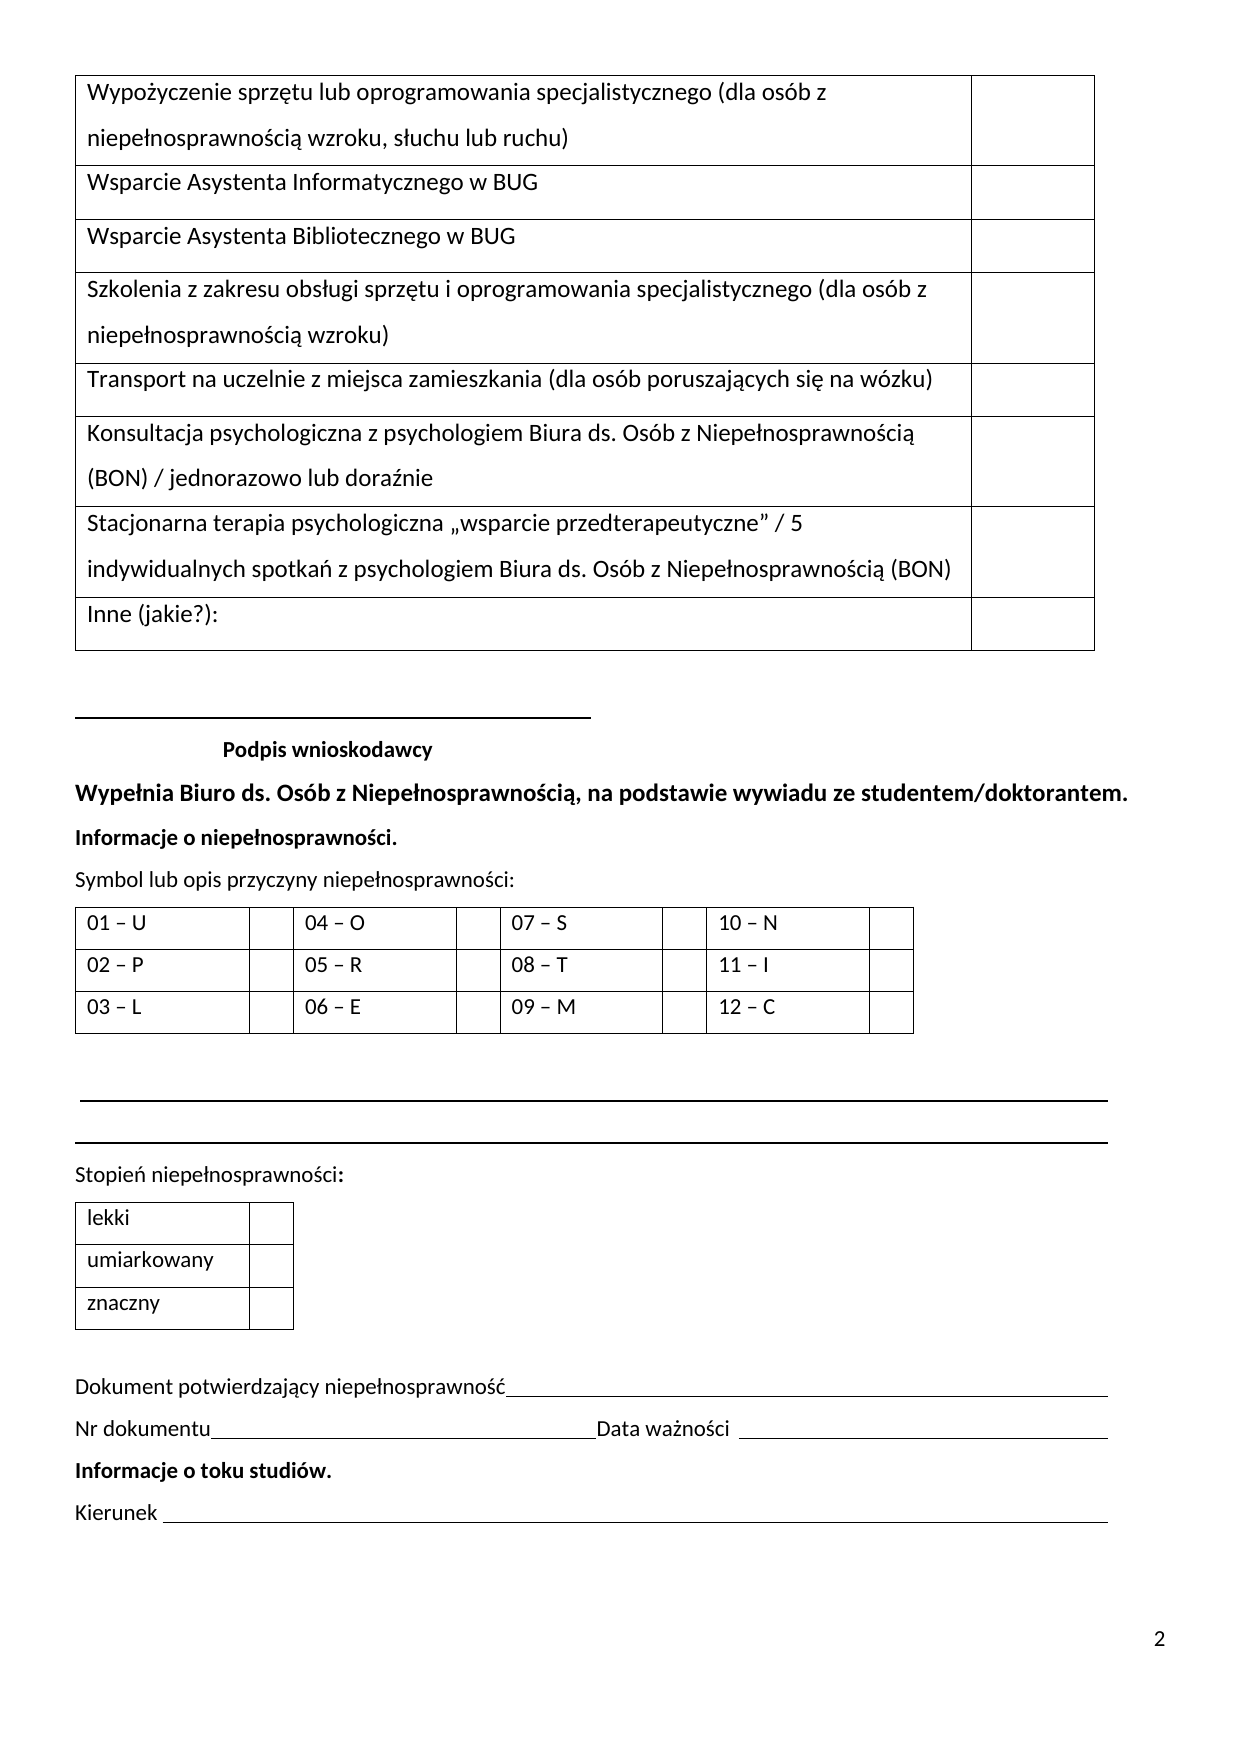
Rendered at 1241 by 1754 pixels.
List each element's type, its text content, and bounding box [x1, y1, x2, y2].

table_cell [972, 76, 1094, 165]
table_header 04 – O [294, 908, 456, 949]
table_header 07 – S [501, 908, 662, 949]
text Kierunek [75, 1498, 1165, 1526]
table_cell 05 – R [294, 950, 456, 991]
table_cell [663, 950, 706, 991]
table_cell znaczny [76, 1288, 249, 1329]
table_cell Wsparcie Asystenta Bibliotecznego w BUG [76, 220, 971, 272]
table_cell [870, 992, 913, 1033]
table_cell Transport na uczelnie z miejsca zamieszkania (dla osób poruszających się na wózku) [76, 364, 971, 416]
table_cell Wsparcie Asystenta Informatycznego w BUG [76, 166, 971, 219]
table_header 01 – U [76, 908, 249, 949]
table_cell [972, 220, 1094, 272]
table_cell [250, 992, 293, 1033]
table_cell umiarkowany [76, 1245, 249, 1287]
text Podpis wnioskodawcy [75, 735, 1165, 763]
table_cell 08 – T [501, 950, 662, 991]
table_header [457, 908, 500, 949]
text Informacje o niepełnosprawności. [75, 823, 1165, 851]
table_cell [972, 507, 1094, 597]
table_cell 02 – P [76, 950, 249, 991]
table_cell [972, 273, 1094, 362]
table_cell 12 – C [707, 992, 869, 1033]
table_cell [457, 950, 500, 991]
text Wypełnia Biuro ds. Osób z Niepełnosprawnością, na podstawie wywiadu ze studentem/doktorantem. [75, 777, 1165, 807]
table_cell [457, 992, 500, 1033]
table_cell [870, 950, 913, 991]
table_cell 03 – L [76, 992, 249, 1033]
table_cell [250, 1288, 293, 1329]
table_cell 09 – M [501, 992, 662, 1033]
table_cell [972, 417, 1094, 506]
text Dokument potwierdzający niepełnosprawność [75, 1372, 1165, 1400]
table_cell [663, 992, 706, 1033]
table_cell [972, 598, 1094, 650]
text Informacje o toku studiów. [75, 1456, 1165, 1484]
table_header lekki [76, 1203, 249, 1244]
table_cell 11 – I [707, 950, 869, 991]
table_header 10 – N [707, 908, 869, 949]
table_cell [250, 950, 293, 991]
table_cell [972, 364, 1094, 416]
table_cell 06 – E [294, 992, 456, 1033]
table_cell Inne (jakie?): [76, 598, 971, 650]
text Symbol lub opis przyczyny niepełnosprawności: [75, 865, 1165, 893]
table_header [250, 908, 293, 949]
table_cell [972, 166, 1094, 219]
table_header [663, 908, 706, 949]
table_cell Konsultacja psychologiczna z psychologiem Biura ds. Osób z Niepełnosprawnością (BON) / jednorazowo lub doraźnie [76, 417, 971, 506]
text Nr dokumentu Data ważności [75, 1414, 1165, 1442]
table_cell [250, 1245, 293, 1287]
table_header [870, 908, 913, 949]
table_cell Wypożyczenie sprzętu lub oprogramowania specjalistycznego (dla osób z niepełnosprawnością wzroku, słuchu lub ruchu) [76, 76, 971, 165]
table_cell Szkolenia z zakresu obsługi sprzętu i oprogramowania specjalistycznego (dla osób z niepełnosprawnością wzroku) [76, 273, 971, 362]
table_header [250, 1203, 293, 1244]
text Stopień niepełnosprawności: [75, 1160, 1165, 1188]
table_cell Stacjonarna terapia psychologiczna „wsparcie przedterapeutyczne” / 5 indywidualnych spotkań z psychologiem Biura ds. Osób z Niepełnosprawnością (BON) [76, 507, 971, 597]
